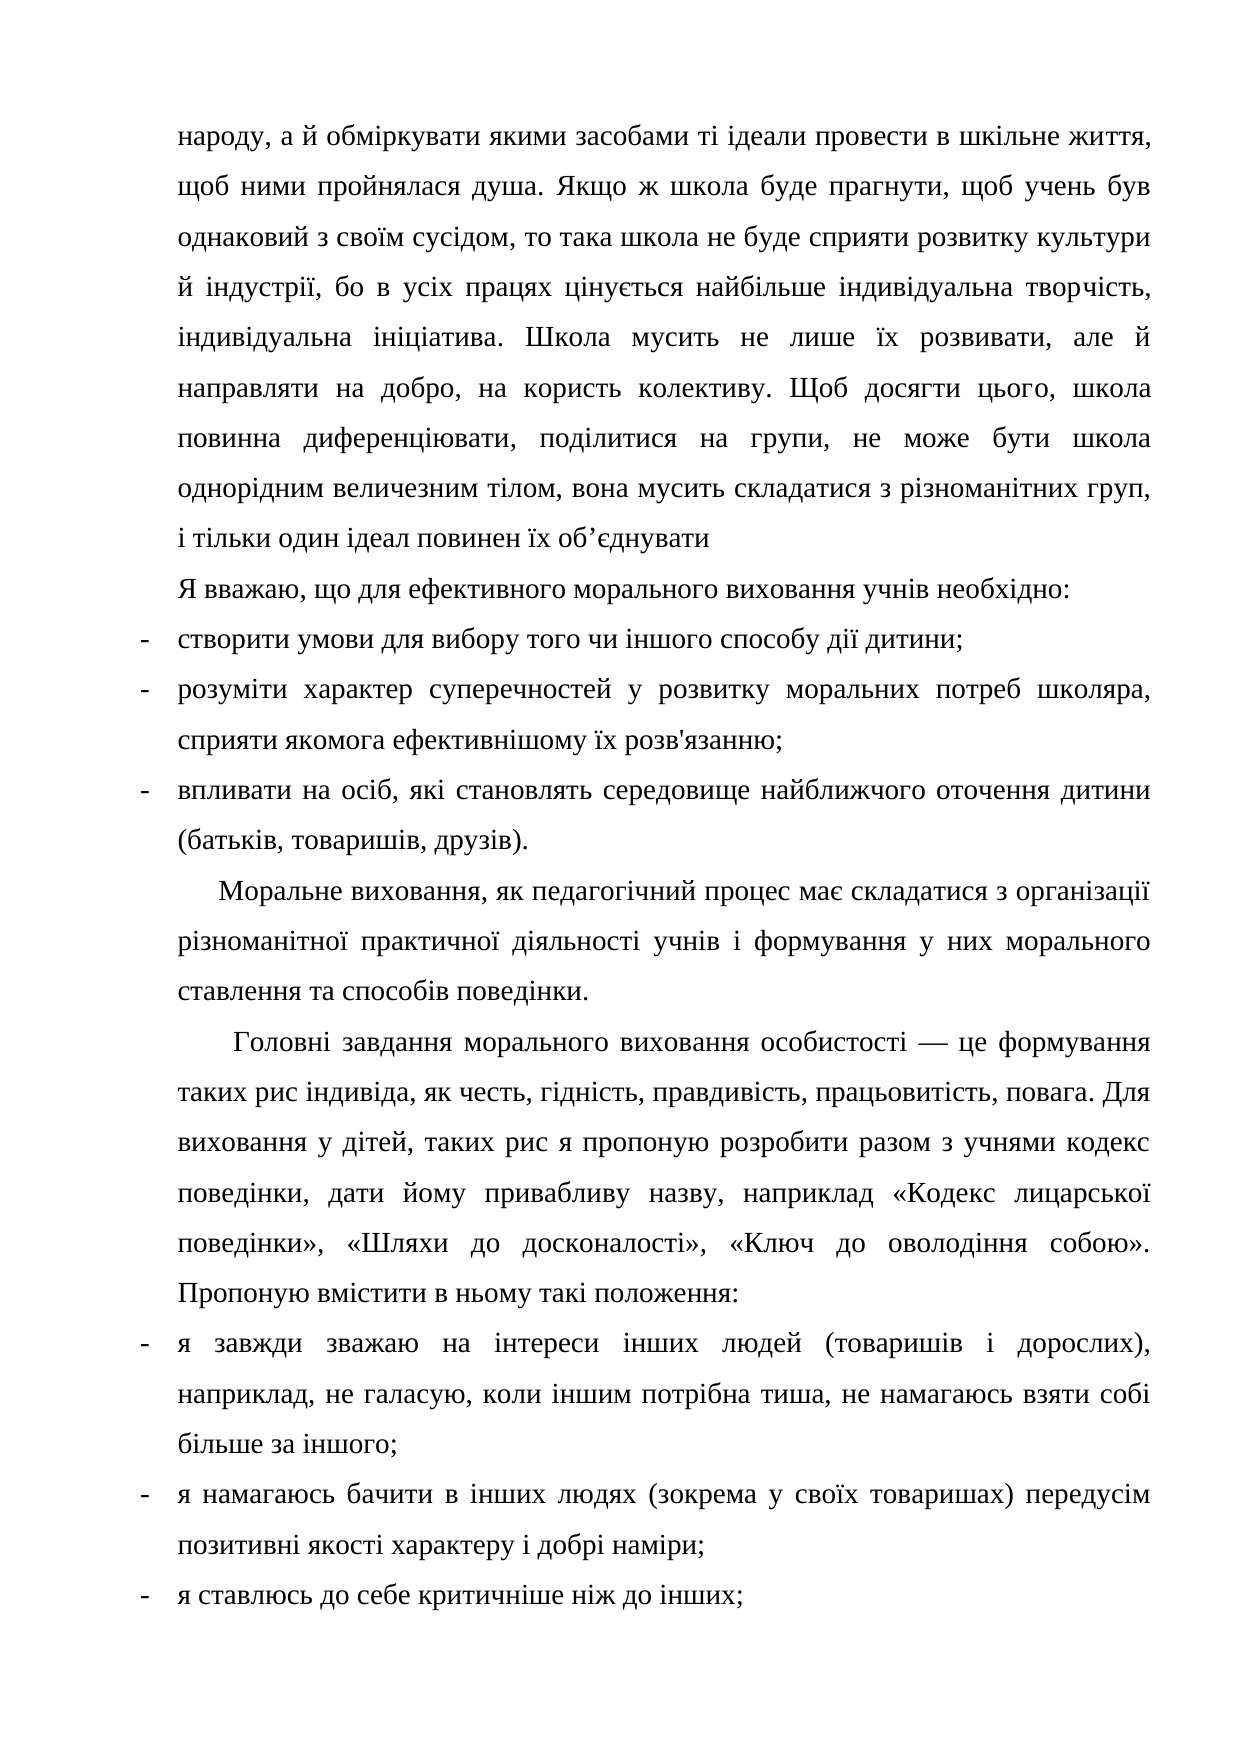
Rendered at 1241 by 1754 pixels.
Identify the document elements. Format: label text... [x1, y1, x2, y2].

text Головні завдання морального виховання особистості — це формування таких рис індивіда, як честь, гідність, правдивість, працьовитість, повага. Для виховання у дітей, таких рис я пропоную розробити разом з учнями кодекс поведінки, дати йому привабливу назву, наприклад «Кодекс лицарської поведінки», «Шляхи до досконалості», «Ключ до оволодіння собою». Пропоную вмістити в ньому такі положення: [177, 1024, 1152, 1309]
list я ставлюсь до себе критичніше ніж до інших; [140, 1577, 1152, 1611]
list впливати на осіб, які становлять середовище найближчого оточення дитини (батьків, товаришів, друзів). [140, 772, 1152, 856]
list створити умови для вибору того чи іншого способу дії дитини; [140, 621, 1152, 655]
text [177, 118, 1152, 554]
text Я вважаю, що для ефективного морального виховання учнів необхідно: [177, 571, 1152, 604]
text Моральне виховання, як педагогічний процес має складатися з організації різноманітної практичної діяльності учнів і формування у них морального ставлення та способів поведінки. [177, 873, 1152, 1007]
list я намагаюсь бачити в інших людях (зокрема у своїх товаришах) передусім позитивні якості характеру і добрі наміри; [140, 1477, 1152, 1560]
list розуміти характер суперечностей у розвитку моральних потреб школяра, сприяти якомога ефективнішому їх розв'язанню; [140, 672, 1152, 755]
list я завжди зважаю на інтереси інших людей (товаришів і дорослих), наприклад, не галасую, коли іншим потрібна тиша, не намагаюсь взяти собі більше за іншого; [140, 1326, 1152, 1460]
